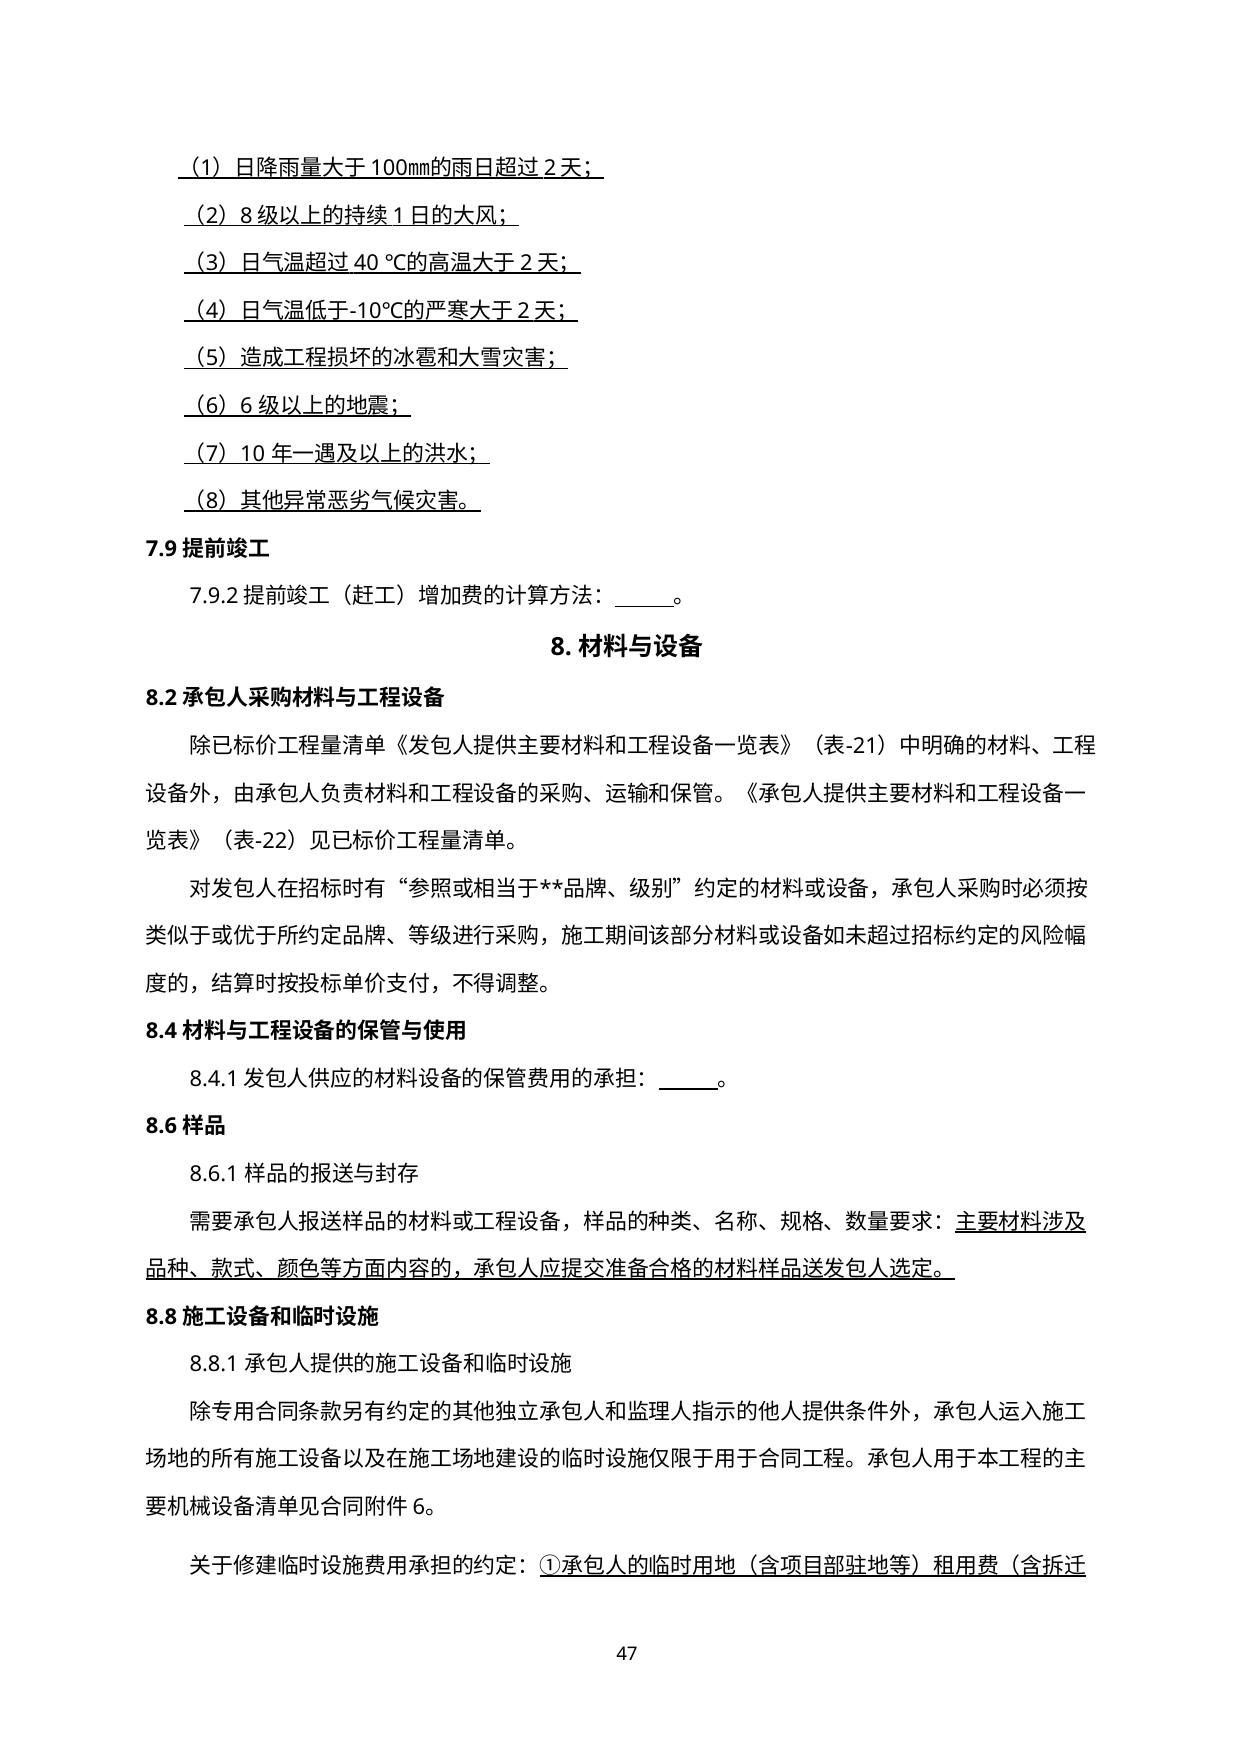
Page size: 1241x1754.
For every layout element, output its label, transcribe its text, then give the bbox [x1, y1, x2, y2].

text （2）8级以上的持续1日的大风； [146, 198, 1108, 229]
text （7）10 年一遇及以上的洪水； [146, 436, 1108, 467]
subtitle 8.2 承包人采购材料与工程设备 [146, 680, 1108, 712]
text 除专用合同条款另有约定的其他独立承包人和监理人指示的他人提供条件外，承包人运入施工场地的所有施工设备以及在施工场地建设的临时设施仅限于用于合同工程。承包人用于本工程的主要机械设备清单见合同附件6。 [146, 1394, 1108, 1521]
text 需要承包人报送样品的材料或工程设备，样品的种类、名称、规格、数量要求：主要材料涉及品种、款式、颜色等方面内容的，承包人应提交准备合格的材料样品送发包人选定。 [146, 1204, 1108, 1283]
text （5）造成工程损坏的冰雹和大雪灾害； [146, 340, 1108, 372]
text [146, 1537, 1108, 1582]
text （4）日气温低于-10℃的严寒大于2天； [146, 293, 1108, 324]
text 8.6.1 样品的报送与封存 [146, 1156, 1108, 1188]
text 对发包人在招标时有“参照或相当于**品牌、级别”约定的材料或设备，承包人采购时必须按类似于或优于所约定品牌、等级进行采购，施工期间该部分材料或设备如未超过招标约定的风险幅度的，结算时按投标单价支付，不得调整。 [146, 871, 1108, 997]
subtitle 8.8 施工设备和临时设施 [146, 1299, 1108, 1331]
subtitle 8. 材料与设备 [146, 626, 1108, 662]
subtitle 7.9 提前竣工 [146, 531, 1108, 563]
text 8.8.1 承包人提供的施工设备和临时设施 [146, 1346, 1108, 1378]
text 8.4.1发包人供应的材料设备的保管费用的承担： 。 [146, 1061, 1108, 1093]
text 除已标价工程量清单《发包人提供主要材料和工程设备一览表》（表-21）中明确的材料、工程设备外，由承包人负责材料和工程设备的采购、运输和保管。《承包人提供主要材料和工程设备一览表》（表-22）见已标价工程量清单。 [146, 728, 1108, 855]
subtitle 8.6 样品 [146, 1108, 1108, 1140]
text （8）其他异常恶劣气候灾害。 [146, 483, 1108, 515]
text （3）日气温超过40 ℃的高温大于2天； [146, 245, 1108, 277]
subtitle 8.4 材料与工程设备的保管与使用 [146, 1013, 1108, 1045]
text 7.9.2提前竣工（赶工）增加费的计算方法： 。 [146, 578, 1108, 610]
text （1）日降雨量大于100㎜的雨日超过2天； [146, 150, 1108, 182]
text （6）6 级以上的地震； [146, 388, 1108, 420]
